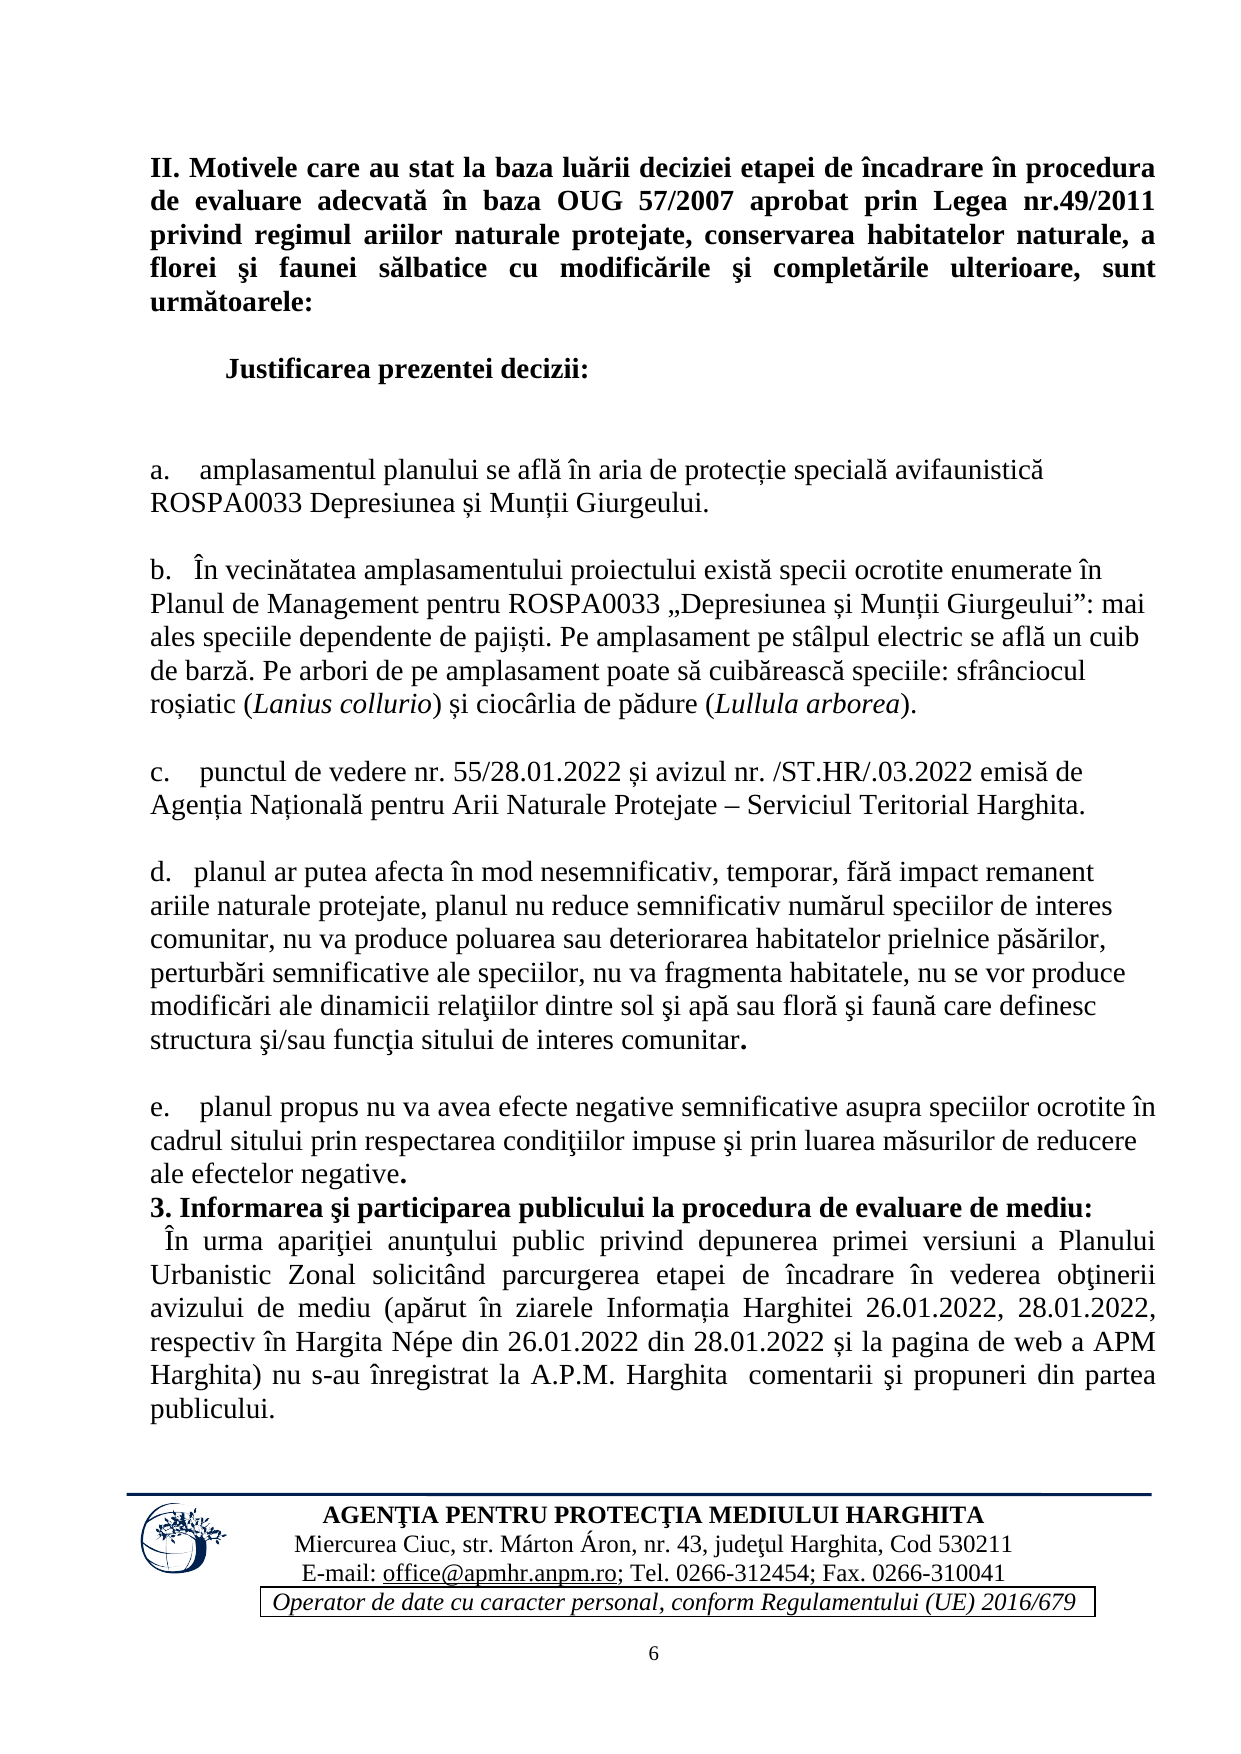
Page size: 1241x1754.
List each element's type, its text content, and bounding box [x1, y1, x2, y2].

text a. amplasamentul planului se află în aria de protecție specială avifaunistică ROSPA0033 Depresiunea și Munții Giurgeului. [150, 418, 1157, 519]
text Justificarea prezentei decizii: [187, 351, 1114, 385]
text d. planul ar putea afecta în mod nesemnificativ, temporar, fără impact remanent ariile naturale protejate, planul nu reduce semnificativ numărul speciilor de interes comunitar, nu va produce poluarea sau deteriorarea habitatelor prielnice păsărilor, perturbări semnificative ale speciilor, nu va fragmenta habitatele, nu se vor produce modificări ale dinamicii relaţiilor dintre sol şi apă sau floră şi faună care definesc structura şi/sau funcţia sitului de interes comunitar. [150, 821, 1157, 1056]
text II. Motivele care au stat la baza luării deciziei etapei de încadrare în procedura de evaluare adecvată în baza OUG 57/2007 aprobat prin Legea nr.49/2011 privind regimul ariilor naturale protejate, conservarea habitatelor naturale, a florei şi faunei sălbatice cu modificările şi completările ulterioare, sunt următoarele: [150, 150, 1157, 318]
text În urma apariţiei anunţului public privind depunerea primei versiuni a Planului Urbanistic Zonal solicitând parcurgerea etapei de încadrare în vederea obţinerii avizului de mediu (apărut în ziarele Informația Harghitei 26.01.2022, 28.01.2022, respectiv în Hargita Népe din 26.01.2022 din 28.01.2022 și la pagina de web a APM Harghita) nu s-au înregistrat la A.P.M. Harghita comentarii şi propuneri din partea publicului. [150, 1223, 1157, 1424]
text 3. Informarea şi participarea publicului la procedura de evaluare de mediu: [150, 1190, 1157, 1223]
text b. În vecinătatea amplasamentului proiectului există specii ocrotite enumerate în Planul de Management pentru ROSPA0033 „Depresiunea și Munții Giurgeului”: mai ales speciile dependente de pajiști. Pe amplasament pe stâlpul electric se află un cuib de barză. Pe arbori de pe amplasament poate să cuibărească speciile: sfrânciocul roșiatic (Lanius collurio) și ciocârlia de pădure (Lullula arborea). [150, 519, 1157, 720]
text c. punctul de vedere nr. 55/28.01.2022 și avizul nr. /ST.HR/.03.2022 emisă de Agenția Națională pentru Arii Naturale Protejate – Serviciul Teritorial Harghita. [150, 720, 1157, 821]
text e. planul propus nu va avea efecte negative semnificative asupra speciilor ocrotite în cadrul sitului prin respectarea condiţiilor impuse şi prin luarea măsurilor de reducere ale efectelor negative. [150, 1056, 1157, 1190]
